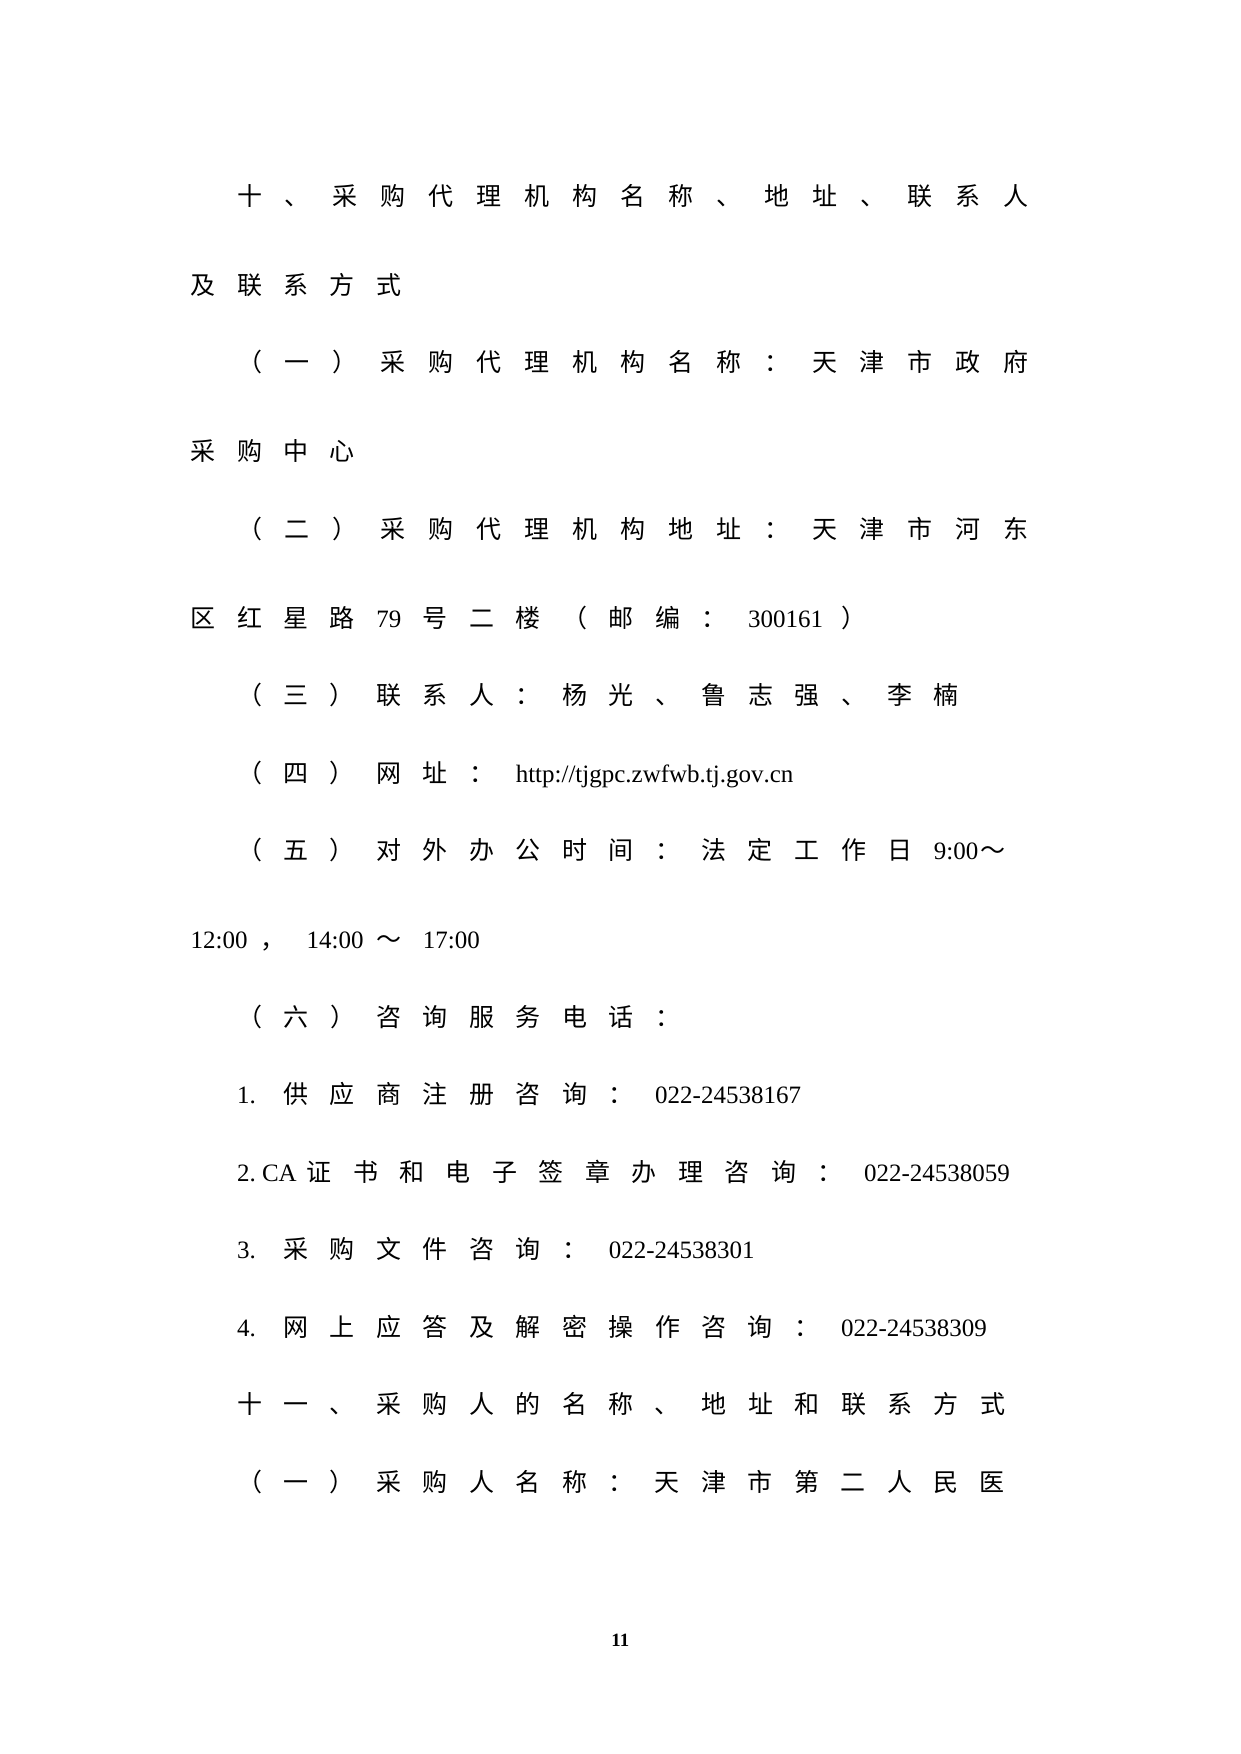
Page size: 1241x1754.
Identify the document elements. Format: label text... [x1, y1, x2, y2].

text （六）咨询服务电话： [190, 986, 1050, 1045]
text （四）网址：http://tjgpc.zwfwb.tj.gov.cn [190, 742, 1050, 801]
text （三）联系人：杨光、鲁志强、李楠 [190, 664, 1050, 723]
text 2. CA证书和电子签章办理咨询：022-24538059 [190, 1141, 1050, 1200]
text 十一、采购人的名称、地址和联系方式 [190, 1373, 1050, 1433]
text 3. 采购文件咨询：022-24538301 [190, 1218, 1050, 1278]
text 十、采购代理机构名称、地址、联系人及联系方式 [190, 164, 1050, 313]
text （二）采购代理机构地址：天津市河东区红星路79号二楼（邮编：300161） [190, 498, 1050, 646]
text （一）采购代理机构名称：天津市政府采购中心 [190, 331, 1050, 479]
text （五）对外办公时间：法定工作日9:00～12:00，14:00～17:00 [190, 819, 1050, 968]
text 4. 网上应答及解密操作咨询：022-24538309 [190, 1296, 1050, 1355]
text （一）采购人名称：天津市第二人民医院 [190, 1451, 1050, 1510]
text 1. 供应商注册咨询：022-24538167 [190, 1063, 1050, 1123]
